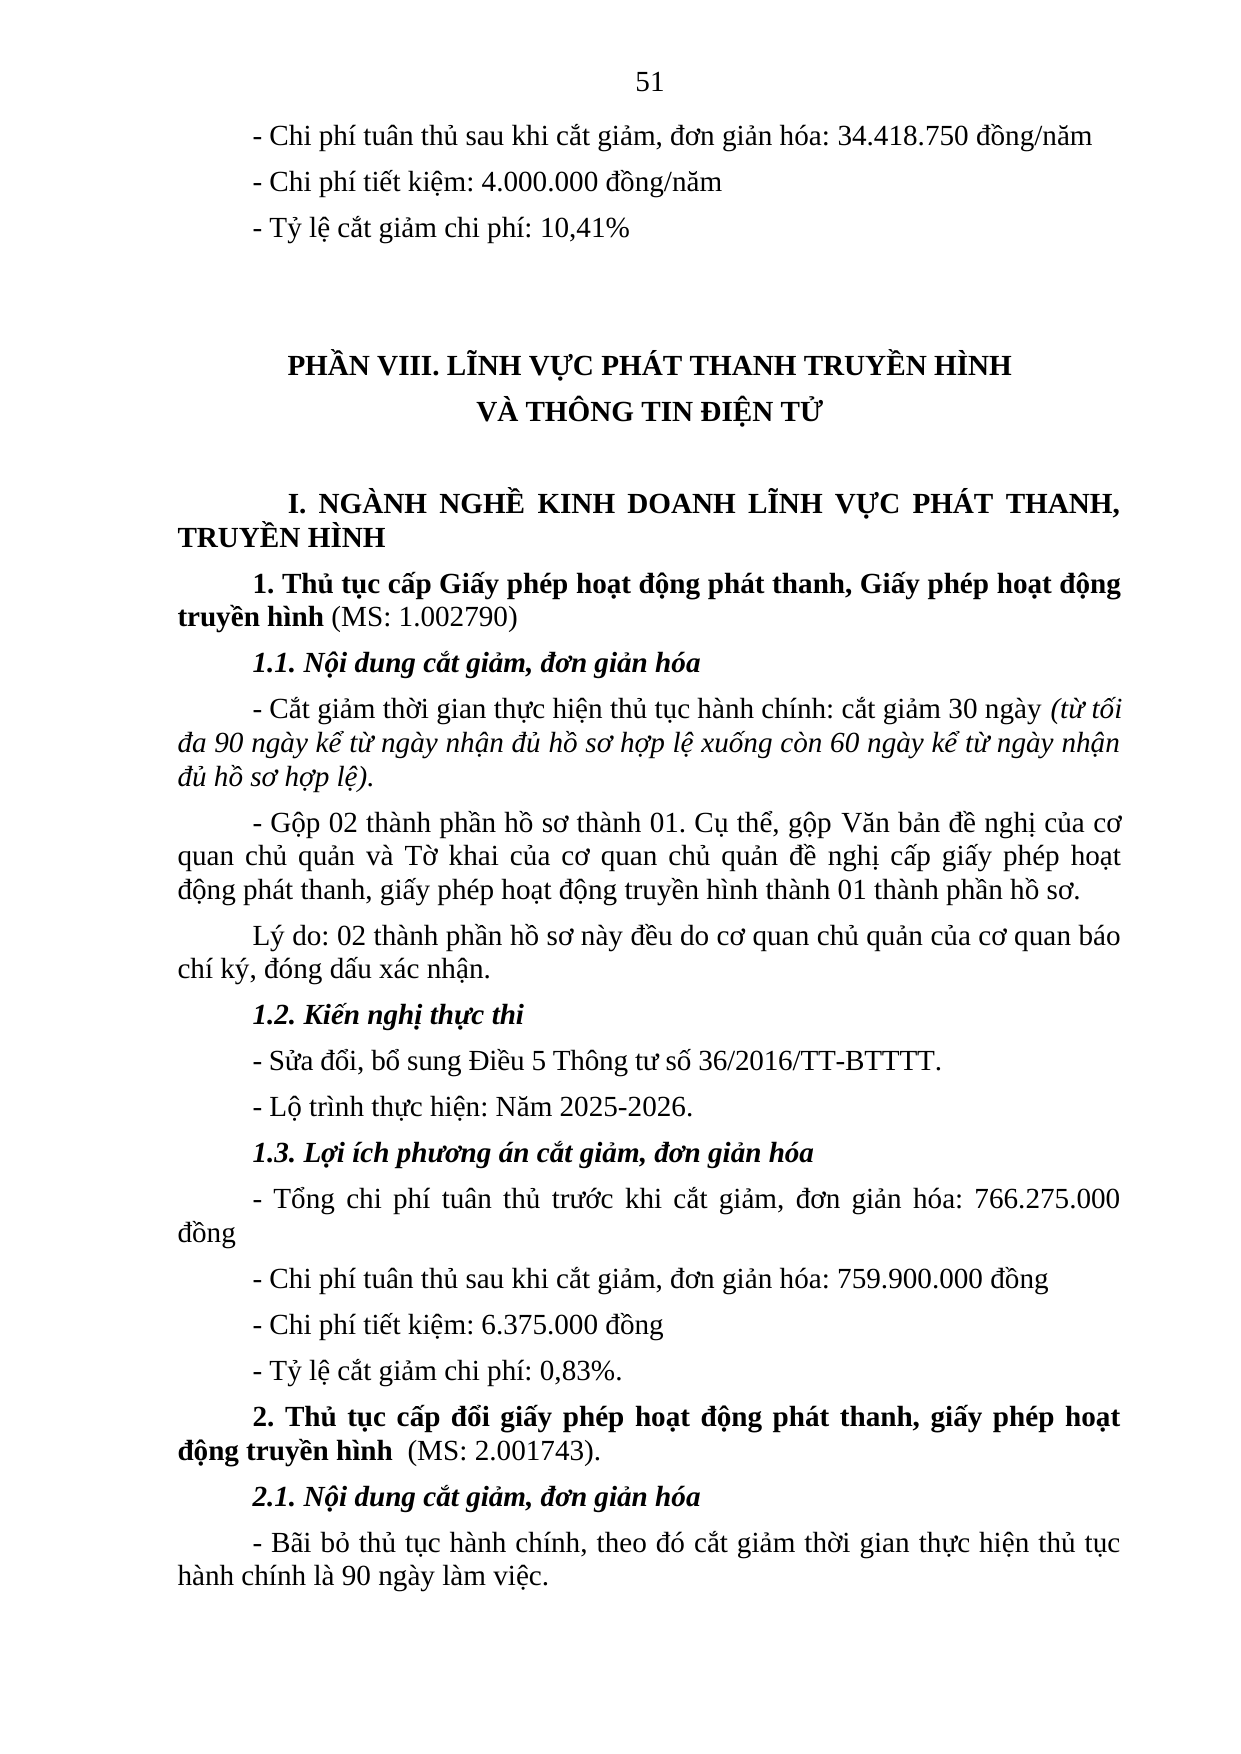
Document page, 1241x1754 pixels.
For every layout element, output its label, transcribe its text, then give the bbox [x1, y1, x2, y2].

text 1. Thủ tục cấp Giấy phép hoạt động phát thanh, Giấy phép hoạt động truyền hình (MS: 1.002790) [177, 566, 1122, 633]
text 1.3. Lợi ích phương án cắt giảm, đơn giản hóa [177, 1136, 1122, 1169]
text 1.2. Kiến nghị thực thi [177, 997, 1122, 1031]
text 1.1. Nội dung cắt giảm, đơn giản hóa [177, 646, 1122, 679]
text - Sửa đổi, bổ sung Điều 5 Thông tư số 36/2016/TT-BTTTT. [177, 1043, 1122, 1077]
text - Chi phí tiết kiệm: 6.375.000 đồng [177, 1307, 1122, 1341]
text - Bãi bỏ thủ tục hành chính, theo đó cắt giảm thời gian thực hiện thủ tục hành chính là 90 ngày làm việc. [177, 1525, 1122, 1592]
text 2. Thủ tục cấp đổi giấy phép hoạt động phát thanh, giấy phép hoạt động truyền hình (MS: 2.001743). [177, 1399, 1122, 1466]
text - Lộ trình thực hiện: Năm 2025-2026. [177, 1089, 1122, 1123]
text PHẦN VIII. LĨNH VỰC PHÁT THANH TRUYỀN HÌNH [177, 348, 1122, 382]
text - Chi phí tuân thủ sau khi cắt giảm, đơn giản hóa: 34.418.750 đồng/năm [177, 118, 1122, 152]
text - Tỷ lệ cắt giảm chi phí: 10,41% [177, 210, 1122, 244]
text - Chi phí tiết kiệm: 4.000.000 đồng/năm [177, 164, 1122, 198]
text - Gộp 02 thành phần hồ sơ thành 01. Cụ thể, gộp Văn bản đề nghị của cơ quan chủ quản và Tờ khai của cơ quan chủ quản đề nghị cấp giấy phép hoạt động phát thanh, giấy phép hoạt động truyền hình thành 01 thành phần hồ sơ. [177, 805, 1122, 905]
text I. NGÀNH NGHỀ KINH DOANH LĨNH VỰC PHÁT THANH, TRUYỀN HÌNH [177, 486, 1122, 553]
text - Tỷ lệ cắt giảm chi phí: 0,83%. [177, 1353, 1122, 1387]
text Lý do: 02 thành phần hồ sơ này đều do cơ quan chủ quản của cơ quan báo chí ký, đóng dấu xác nhận. [177, 918, 1122, 985]
text - Chi phí tuân thủ sau khi cắt giảm, đơn giản hóa: 759.900.000 đồng [177, 1261, 1122, 1295]
text - Cắt giảm thời gian thực hiện thủ tục hành chính: cắt giảm 30 ngày (từ tối đa 90 ngày kể từ ngày nhận đủ hồ sơ hợp lệ xuống còn 60 ngày kể từ ngày nhận đủ hồ sơ hợp lệ). [177, 692, 1122, 792]
text 2.1. Nội dung cắt giảm, đơn giản hóa [177, 1479, 1122, 1512]
text VÀ THÔNG TIN ĐIỆN TỬ [177, 394, 1122, 428]
text - Tổng chi phí tuân thủ trước khi cắt giảm, đơn giản hóa: 766.275.000 đồng [177, 1182, 1122, 1249]
